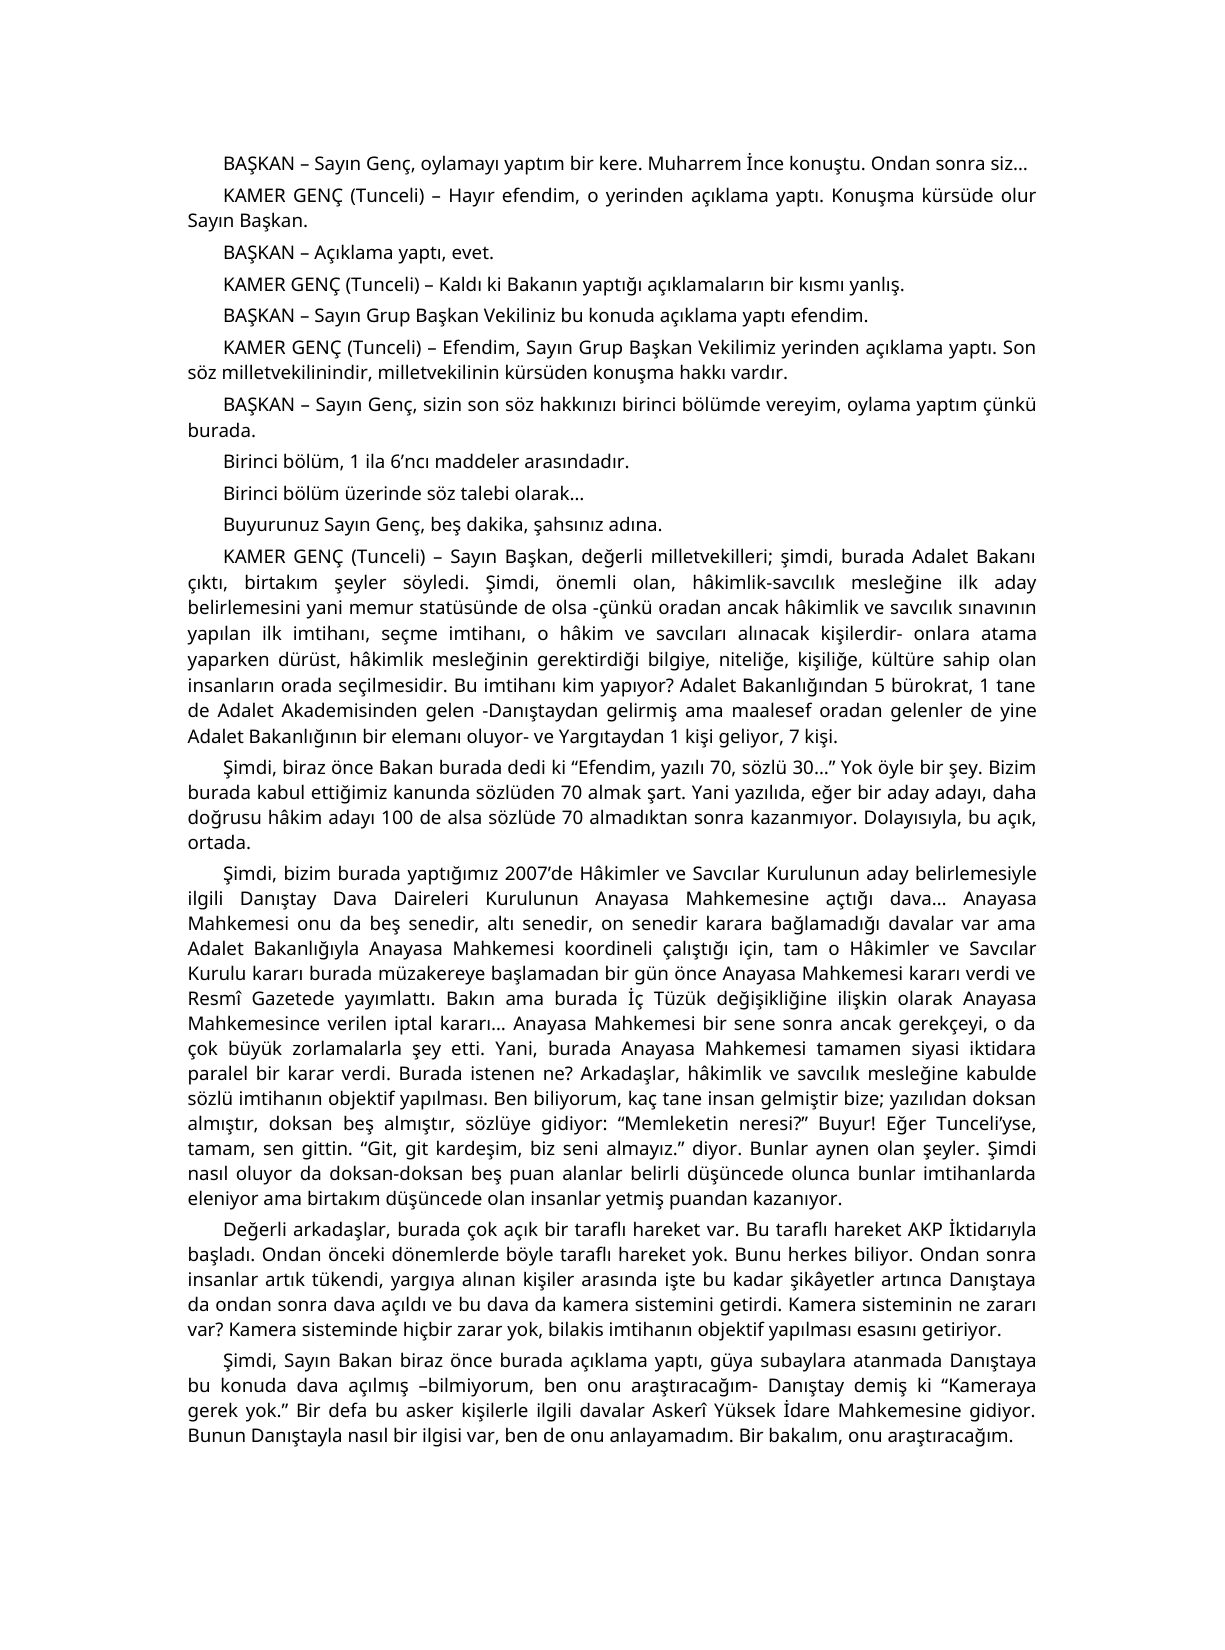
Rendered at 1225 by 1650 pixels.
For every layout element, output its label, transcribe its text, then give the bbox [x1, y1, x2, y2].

text Değerli arkadaşlar, burada çok açık bir taraflı hareket var. Bu taraflı hareket AKP İktidarıyla başladı. Ondan önceki dönemlerde böyle taraflı hareket yok. Bunu herkes biliyor. Ondan sonra insanlar artık tükendi, yargıya alınan kişiler arasında işte bu kadar şikâyetler artınca Danıştaya da ondan sonra dava açıldı ve bu dava da kamera sistemini getirdi. Kamera sisteminin ne zararı var? Kamera sisteminde hiçbir zarar yok, bilakis imtihanın objektif yapılması esasını getiriyor. [187, 1216, 1037, 1341]
text BAŞKAN – Sayın Grup Başkan Vekiliniz bu konuda açıklama yaptı efendim. [187, 302, 1037, 328]
text KAMER GENÇ (Tunceli) – Sayın Başkan, değerli milletvekilleri; şimdi, burada Adalet Bakanı çıktı, birtakım şeyler söyledi. Şimdi, önemli olan, hâkimlik-savcılık mesleğine ilk aday belirlemesini yani memur statüsünde de olsa -çünkü oradan ancak hâkimlik ve savcılık sınavının yapılan ilk imtihanı, seçme imtihanı, o hâkim ve savcıları alınacak kişilerdir- onlara atama yaparken dürüst, hâkimlik mesleğinin gerektirdiği bilgiye, niteliğe, kişiliğe, kültüre sahip olan insanların orada seçilmesidir. Bu imtihanı kim yapıyor? Adalet Bakanlığından 5 bürokrat, 1 tane de Adalet Akademisinden gelen -Danıştaydan gelirmiş ama maalesef oradan gelenler de yine Adalet Bakanlığının bir elemanı oluyor- ve Yargıtaydan 1 kişi geliyor, 7 kişi. [187, 543, 1037, 749]
text Şimdi, biraz önce Bakan burada dedi ki “Efendim, yazılı 70, sözlü 30…” Yok öyle bir şey. Bizim burada kabul ettiğimiz kanunda sözlüden 70 almak şart. Yani yazılıda, eğer bir aday adayı, daha doğrusu hâkim adayı 100 de alsa sözlüde 70 almadıktan sonra kazanmıyor. Dolayısıyla, bu açık, ortada. [187, 754, 1037, 854]
text Şimdi, bizim burada yaptığımız 2007’de Hâkimler ve Savcılar Kurulunun aday belirlemesiyle ilgili Danıştay Dava Daireleri Kurulunun Anayasa Mahkemesine açtığı dava… Anayasa Mahkemesi onu da beş senedir, altı senedir, on senedir karara bağlamadığı davalar var ama Adalet Bakanlığıyla Anayasa Mahkemesi koordineli çalıştığı için, tam o Hâkimler ve Savcılar Kurulu kararı burada müzakereye başlamadan bir gün önce Anayasa Mahkemesi kararı verdi ve Resmî Gazetede yayımlattı. Bakın ama burada İç Tüzük değişikliğine ilişkin olarak Anayasa Mahkemesince verilen iptal kararı… Anayasa Mahkemesi bir sene sonra ancak gerekçeyi, o da çok büyük zorlamalarla şey etti. Yani, burada Anayasa Mahkemesi tamamen siyasi iktidara paralel bir karar verdi. Burada istenen ne? Arkadaşlar, hâkimlik ve savcılık mesleğine kabulde sözlü imtihanın objektif yapılması. Ben biliyorum, kaç tane insan gelmiştir bize; yazılıdan doksan almıştır, doksan beş almıştır, sözlüye gidiyor: “Memleketin neresi?” Buyur! Eğer Tunceli’yse, tamam, sen gittin. “Git, git kardeşim, biz seni almayız.” diyor. Bunlar aynen olan şeyler. Şimdi nasıl oluyor da doksan-doksan beş puan alanlar belirli düşüncede olunca bunlar imtihanlarda eleniyor ama birtakım düşüncede olan insanlar yetmiş puandan kazanıyor. [187, 860, 1037, 1210]
text BAŞKAN – Sayın Genç, sizin son söz hakkınızı birinci bölümde vereyim, oylama yaptım çünkü burada. [187, 391, 1037, 442]
text KAMER GENÇ (Tunceli) – Efendim, Sayın Grup Başkan Vekilimiz yerinden açıklama yaptı. Son söz milletvekilinindir, milletvekilinin kürsüden konuşma hakkı vardır. [187, 333, 1037, 385]
text KAMER GENÇ (Tunceli) – Hayır efendim, o yerinden açıklama yaptı. Konuşma kürsüde olur Sayın Başkan. [187, 182, 1037, 233]
text BAŞKAN – Sayın Genç, oylamayı yaptım bir kere. Muharrem İnce konuştu. Ondan sonra siz… [187, 150, 1037, 176]
text Birinci bölüm, 1 ila 6’ncı maddeler arasındadır. [187, 448, 1037, 474]
text Birinci bölüm üzerinde söz talebi olarak… [187, 480, 1037, 505]
text Şimdi, Sayın Bakan biraz önce burada açıklama yaptı, güya subaylara atanmada Danıştaya bu konuda dava açılmış –bilmiyorum, ben onu araştıracağım- Danıştay demiş ki “Kameraya gerek yok.” Bir defa bu asker kişilerle ilgili davalar Askerî Yüksek İdare Mahkemesine gidiyor. Bunun Danıştayla nasıl bir ilgisi var, ben de onu anlayamadım. Bir bakalım, onu araştıracağım. [187, 1347, 1037, 1447]
text BAŞKAN – Açıklama yaptı, evet. [187, 239, 1037, 264]
text Buyurunuz Sayın Genç, beş dakika, şahsınız adına. [187, 511, 1037, 537]
text KAMER GENÇ (Tunceli) – Kaldı ki Bakanın yaptığı açıklamaların bir kısmı yanlış. [187, 270, 1037, 296]
